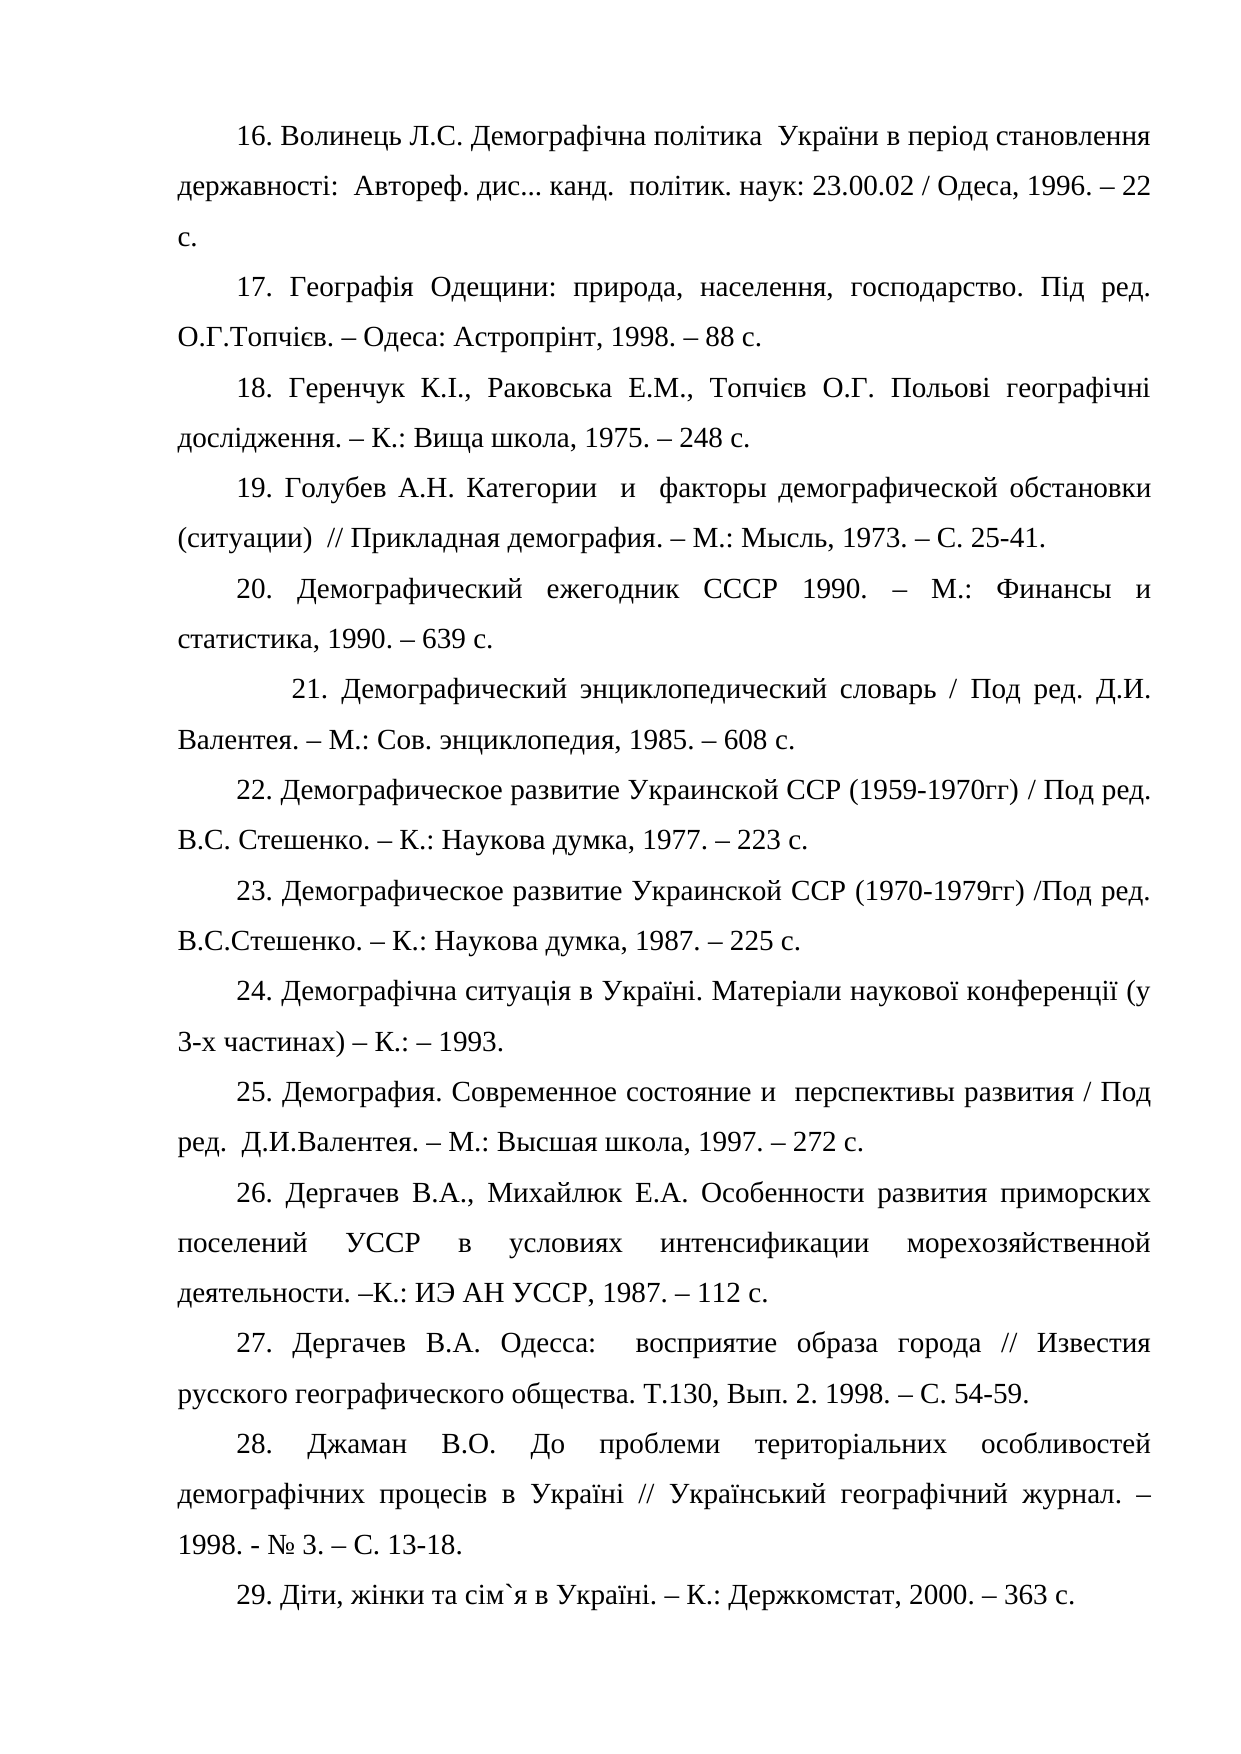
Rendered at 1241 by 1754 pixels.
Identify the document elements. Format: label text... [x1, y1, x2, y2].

text 16. Волинець Л.С. Демографічна політика України в період становлення державності: Автореф. дис... канд. політик. наук: 23.00.02 / Одеса, 1996. – 22 с. [177, 118, 1152, 252]
text 17. Географія Одещини: природа, населення, господарство. Під ред. О.Г.Топчієв. – Одеса: Астропрінт, 1998. – 88 с. [177, 269, 1152, 353]
text 20. Демографический ежегодник СССР 1990. – М.: Финансы и статистика, 1990. – 639 с. [177, 571, 1152, 655]
text 26. Дергачев В.А., Михайлюк Е.А. Особенности развития приморских поселений УССР в условиях интенсификации морехозяйственной деятельности. –К.: ИЭ АН УССР, 1987. – 112 с. [177, 1175, 1152, 1309]
text 29. Діти, жінки та сім`я в Україні. – К.: Держкомстат, 2000. – 363 с. [177, 1577, 1152, 1611]
text 23. Демографическое развитие Украинской ССР (1970-1979гг) /Под ред. В.С.Стешенко. – К.: Наукова думка, 1987. – 225 с. [177, 873, 1152, 957]
text 18. Геренчук К.І., Раковська Е.М., Топчієв О.Г. Польові географічні дослідження. – К.: Вища школа, 1975. – 248 с. [177, 370, 1152, 453]
text 19. Голубев А.Н. Категории и факторы демографической обстановки (ситуации) // Прикладная демография. – М.: Мысль, 1973. – С. 25-41. [177, 470, 1152, 554]
text 27. Дергачев В.А. Одесса: восприятие образа города // Известия русского географического общества. Т.130, Вып. 2. 1998. – С. 54-59. [177, 1326, 1152, 1409]
text 25. Демография. Современное состояние и перспективы развития / Под ред. Д.И.Валентея. – М.: Высшая школа, 1997. – 272 с. [177, 1074, 1152, 1158]
text 24. Демографічна ситуація в Україні. Матеріали наукової конференції (у 3-х частинах) – К.: – 1993. [177, 973, 1152, 1057]
text 28. Джаман В.О. До проблеми територіальних особливостей демографічних процесів в Україні // Український географічний журнал. – 1998. - № 3. – С. 13-18. [177, 1426, 1152, 1560]
text 22. Демографическое развитие Украинской ССР (1959-1970гг) / Под ред. В.С. Стешенко. – К.: Наукова думка, 1977. – 223 с. [177, 772, 1152, 856]
text 21. Демографический энциклопедический словарь / Под ред. Д.И. Валентея. – М.: Сов. энциклопедия, 1985. – 608 с. [177, 672, 1152, 755]
